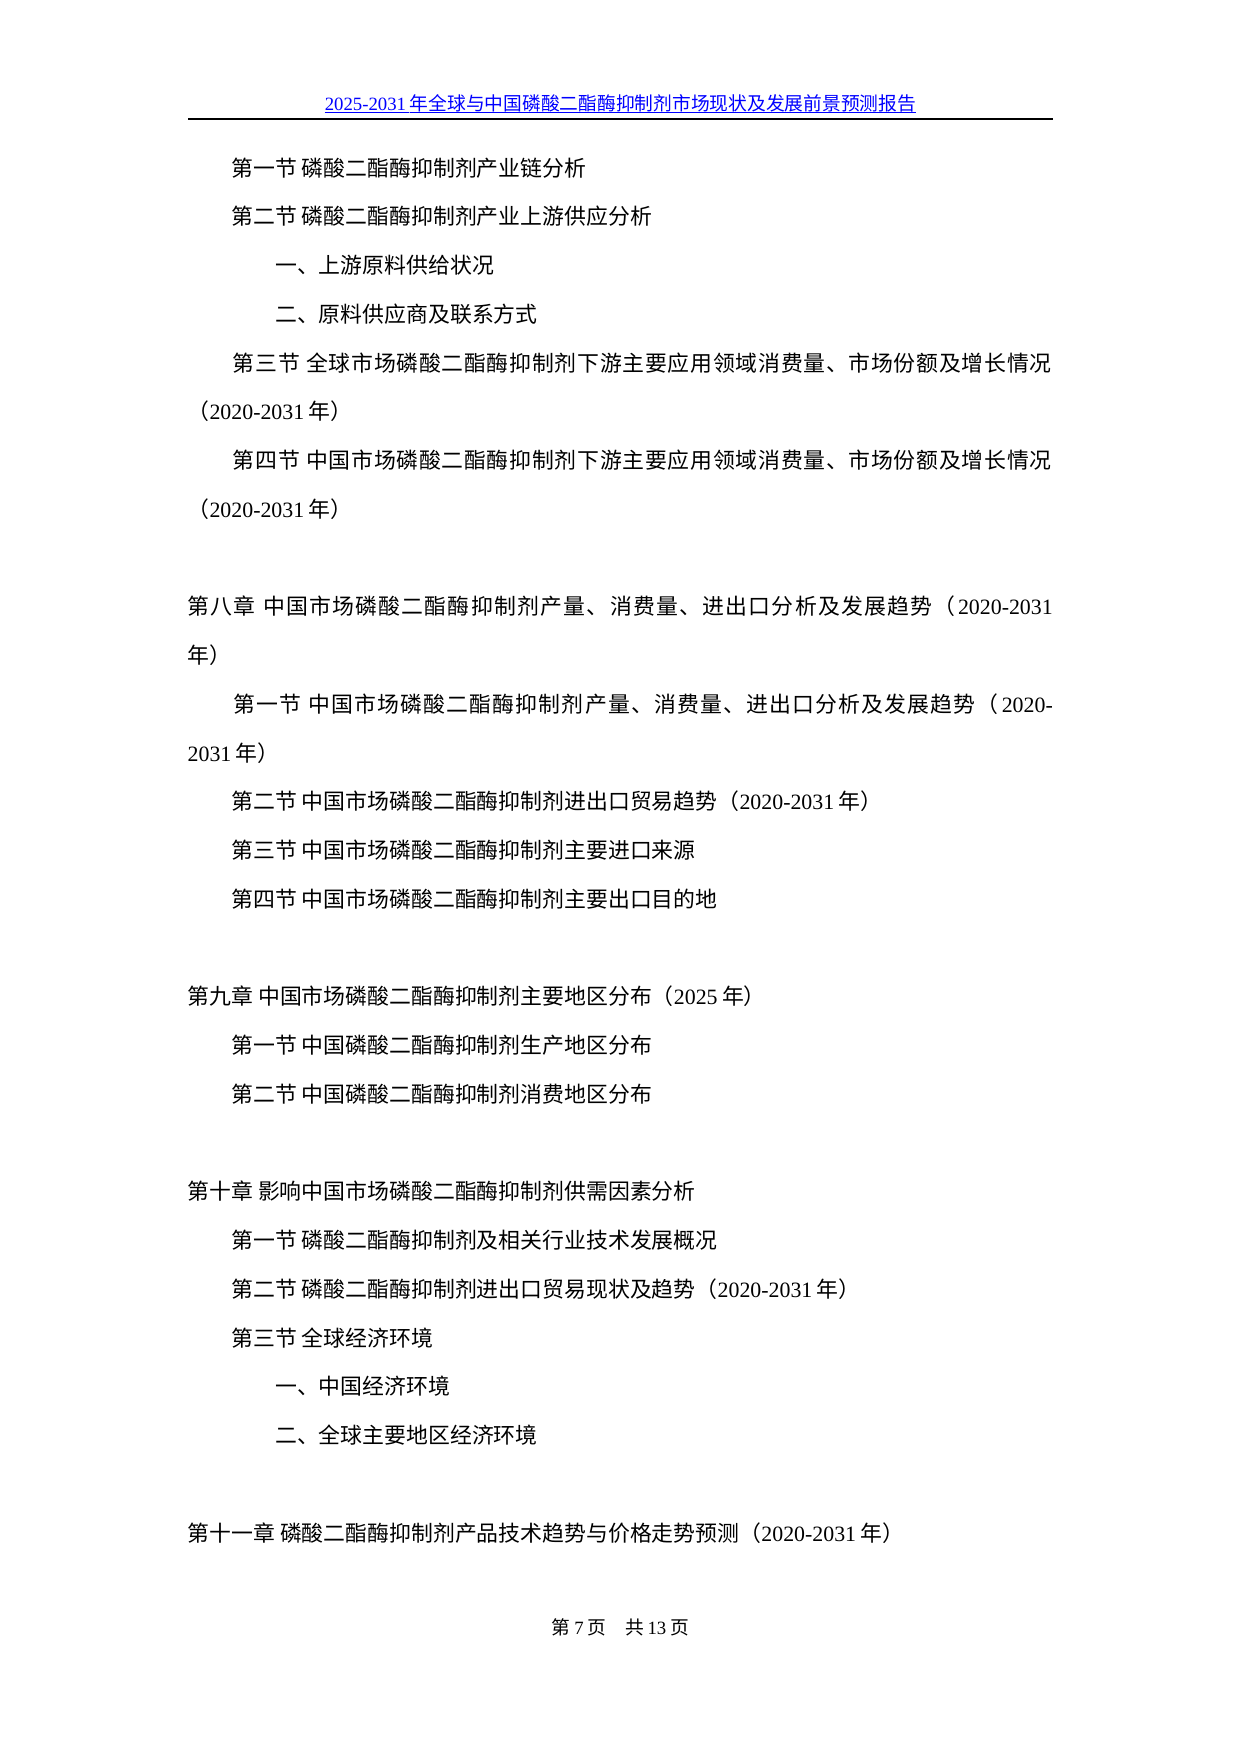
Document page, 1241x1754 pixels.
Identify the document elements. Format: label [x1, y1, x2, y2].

text [187, 150, 1053, 1548]
